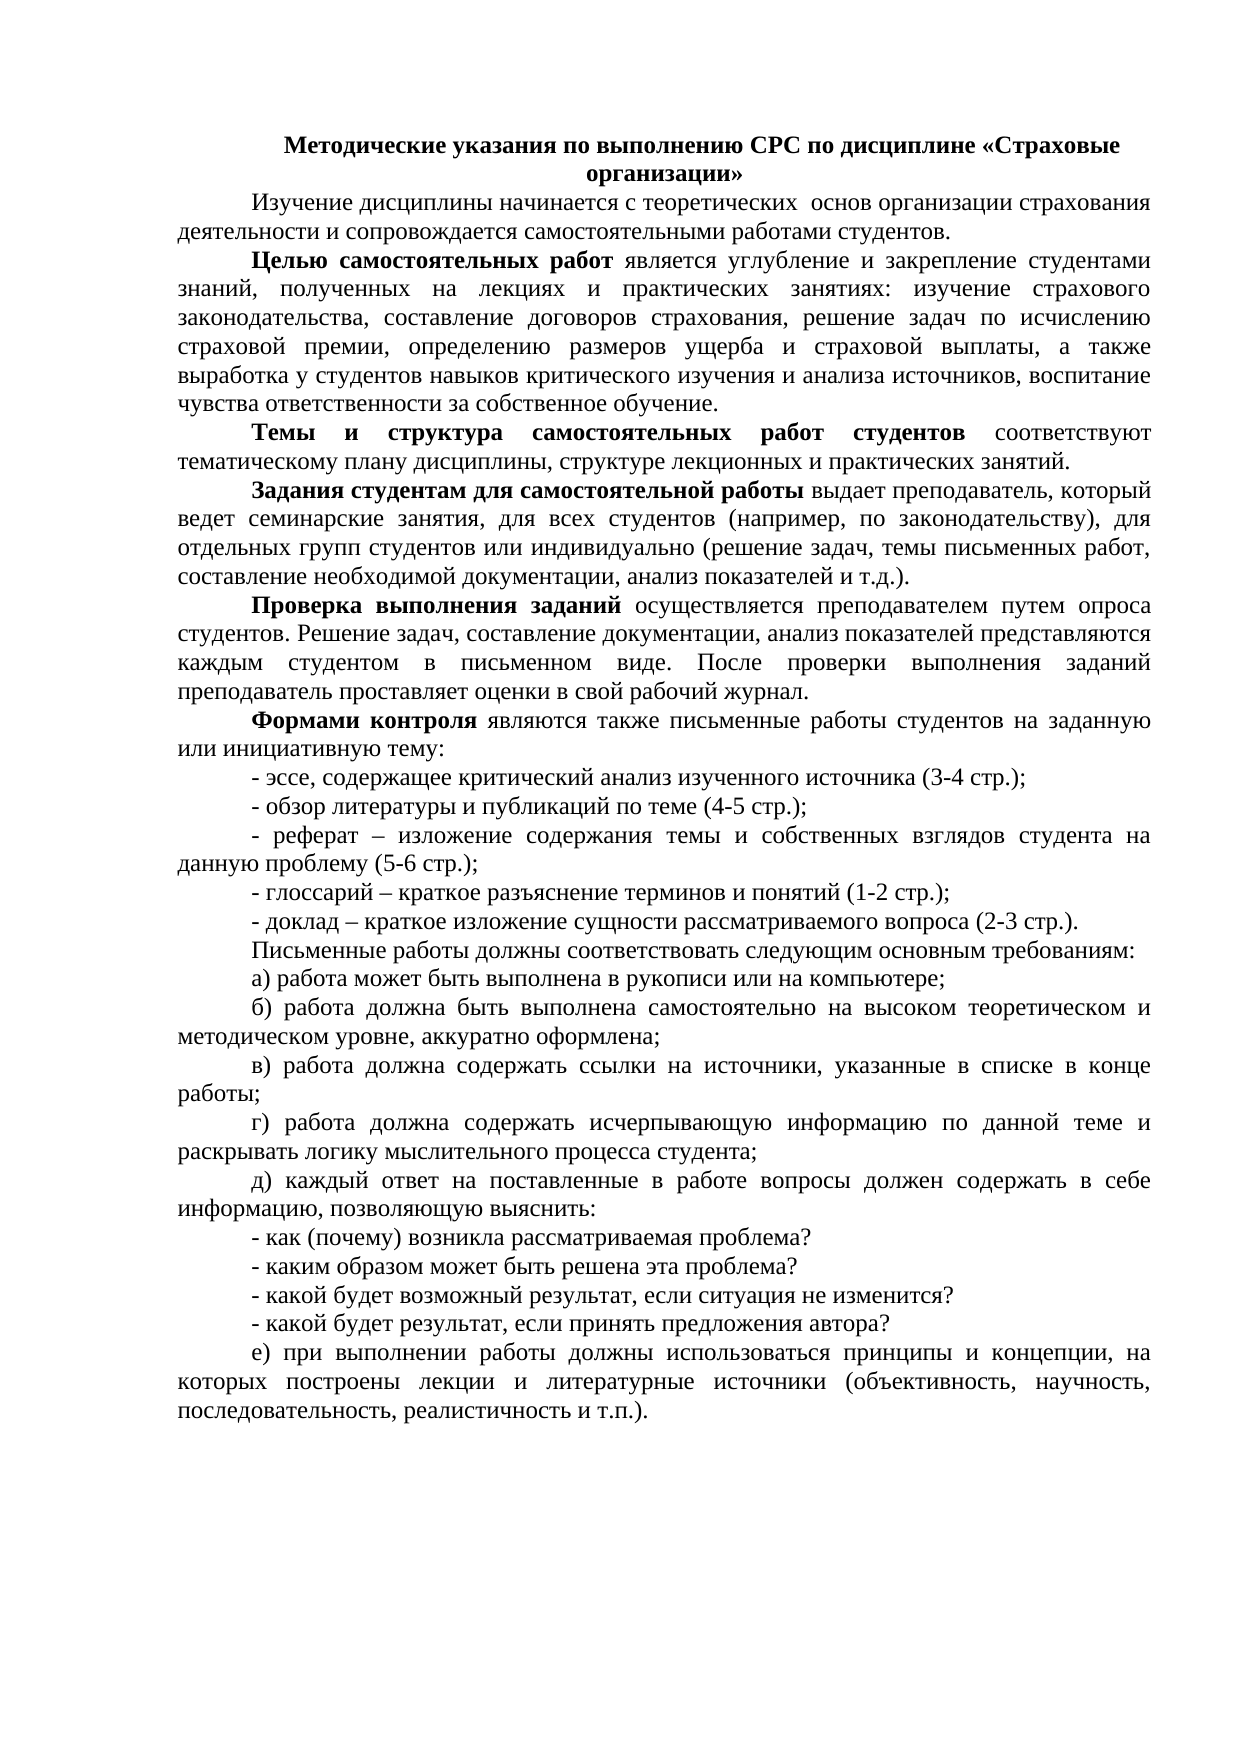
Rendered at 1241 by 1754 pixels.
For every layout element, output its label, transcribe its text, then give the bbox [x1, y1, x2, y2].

text - обзор литературы и публикаций по теме (4-5 стр.); [177, 791, 1152, 820]
text б) работа должна быть выполнена самостоятельно на высоком теоретическом и методическом уровне, аккуратно оформлена; [177, 992, 1152, 1050]
text Проверка выполнения заданий осуществляется преподавателем путем опроса студентов. Решение задач, составление документации, анализ показателей представляются каждым студентом в письменном виде. После проверки выполнения заданий преподаватель проставляет оценки в свой рабочий журнал. [177, 590, 1152, 705]
text - доклад – краткое изложение сущности рассматриваемого вопроса (2-3 стр.). [177, 906, 1152, 935]
text Целью самостоятельных работ является углубление и закрепление студентами знаний, полученных на лекциях и практических занятиях: изучение страхового законодательства, составление договоров страхования, решение задач по исчислению страховой премии, определению размеров ущерба и страховой выплаты, а также выработка у студентов навыков критического изучения и анализа источников, воспитание чувства ответственности за собственное обучение. [177, 245, 1152, 417]
text Формами контроля являются также письменные работы студентов на заданную или инициативную тему: [177, 705, 1152, 762]
text - реферат – изложение содержания темы и собственных взглядов студента на данную проблему (5-6 стр.); [177, 820, 1152, 877]
text г) работа должна содержать исчерпывающую информацию по данной теме и раскрывать логику мыслительного процесса студента; [177, 1107, 1152, 1165]
text Задания студентам для самостоятельной работы выдает преподаватель, который ведет семинарские занятия, для всех студентов (например, по законодательству), для отдельных групп студентов или индивидуально (решение задач, темы письменных работ, составление необходимой документации, анализ показателей и т.д.). [177, 475, 1152, 590]
text Письменные работы должны соответствовать следующим основным требованиям: [177, 935, 1152, 963]
text - какой будет результат, если принять предложения автора? [177, 1308, 1152, 1337]
text е) при выполнении работы должны использоваться принципы и концепции, на которых построены лекции и литературные источники (объективность, научность, последовательность, реалистичность и т.п.). [177, 1337, 1152, 1423]
text Изучение дисциплины начинается с теоретических основ организации страхования деятельности и сопровождается самостоятельными работами студентов. [177, 187, 1152, 245]
text - как (почему) возникла рассматриваемая проблема? [177, 1222, 1152, 1251]
text - эссе, содержащее критический анализ изученного источника (3-4 стр.); [177, 762, 1152, 791]
text - глоссарий – краткое разъяснение терминов и понятий (1-2 стр.); [177, 877, 1152, 906]
text - каким образом может быть решена эта проблема? [177, 1251, 1152, 1280]
text Темы и структура самостоятельных работ студентов соответствуют тематическому плану дисциплины, структуре лекционных и практических занятий. [177, 417, 1152, 475]
text - какой будет возможный результат, если ситуация не изменится? [177, 1280, 1152, 1308]
text а) работа может быть выполнена в рукописи или на компьютере; [177, 963, 1152, 992]
text Методические указания по выполнению СРС по дисциплине «Страховые организации» [177, 130, 1152, 187]
text д) каждый ответ на поставленные в работе вопросы должен содержать в себе информацию, позволяющую выяснить: [177, 1165, 1152, 1222]
text в) работа должна содержать ссылки на источники, указанные в списке в конце работы; [177, 1050, 1152, 1107]
